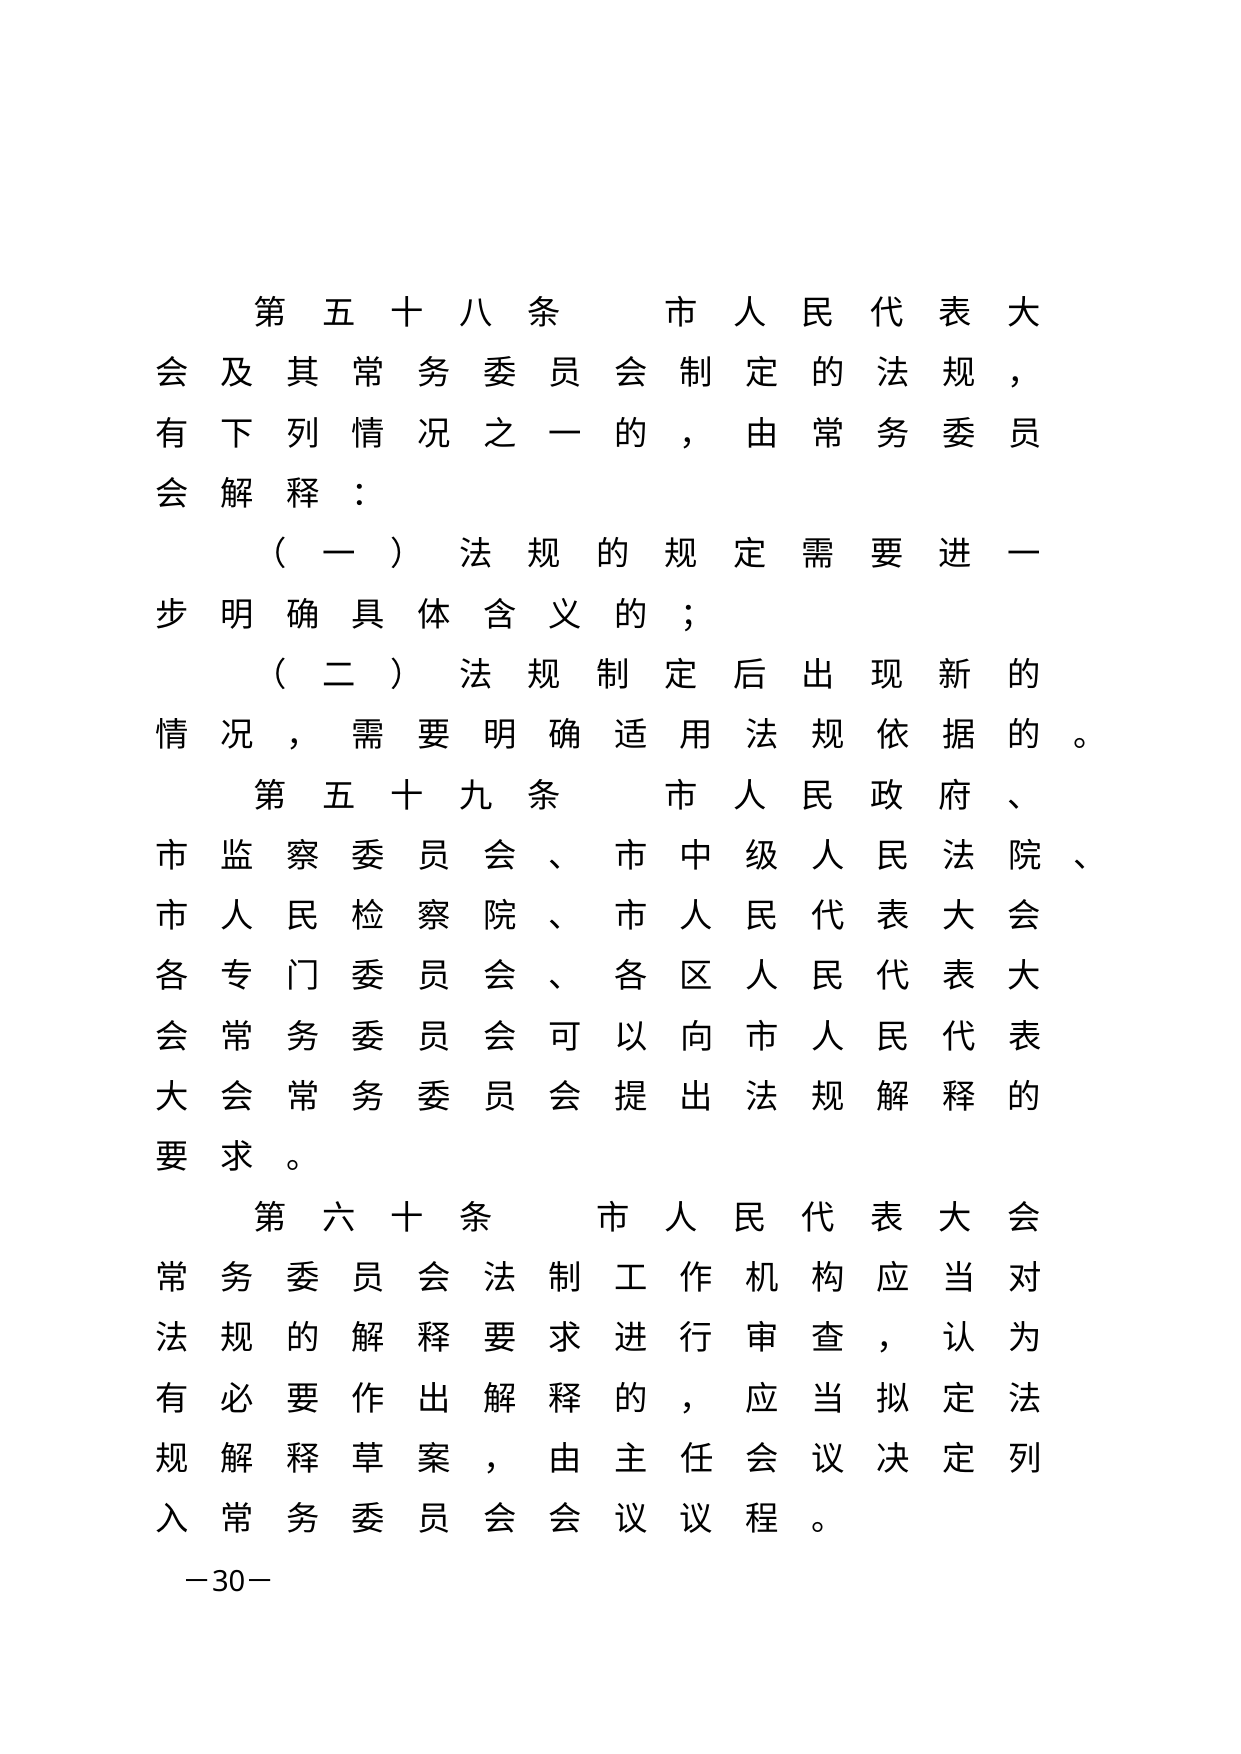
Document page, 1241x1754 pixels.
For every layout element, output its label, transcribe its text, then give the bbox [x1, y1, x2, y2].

text （二）法规制定后出现新的情况，需要明确适用法规依据的。 [155, 642, 1073, 762]
text 第五十八条 市人民代表大会及其常务委员会制定的法规，有下列情况之一的，由常务委员会解释： [155, 280, 1073, 521]
text （一）法规的规定需要进一步明确具体含义的； [155, 521, 1073, 642]
text 第六十条 市人民代表大会常务委员会法制工作机构应当对法规的解释要求进行审查，认为有必要作出解释的，应当拟定法规解释草案，由主任会议决定列入常务委员会会议议程。 [155, 1184, 1073, 1546]
text 第五十九条 市人民政府、市监察委员会、市中级人民法院、市人民检察院、市人民代表大会各专门委员会、各区人民代表大会常务委员会可以向市人民代表大会常务委员会提出法规解释的要求。 [155, 762, 1073, 1184]
